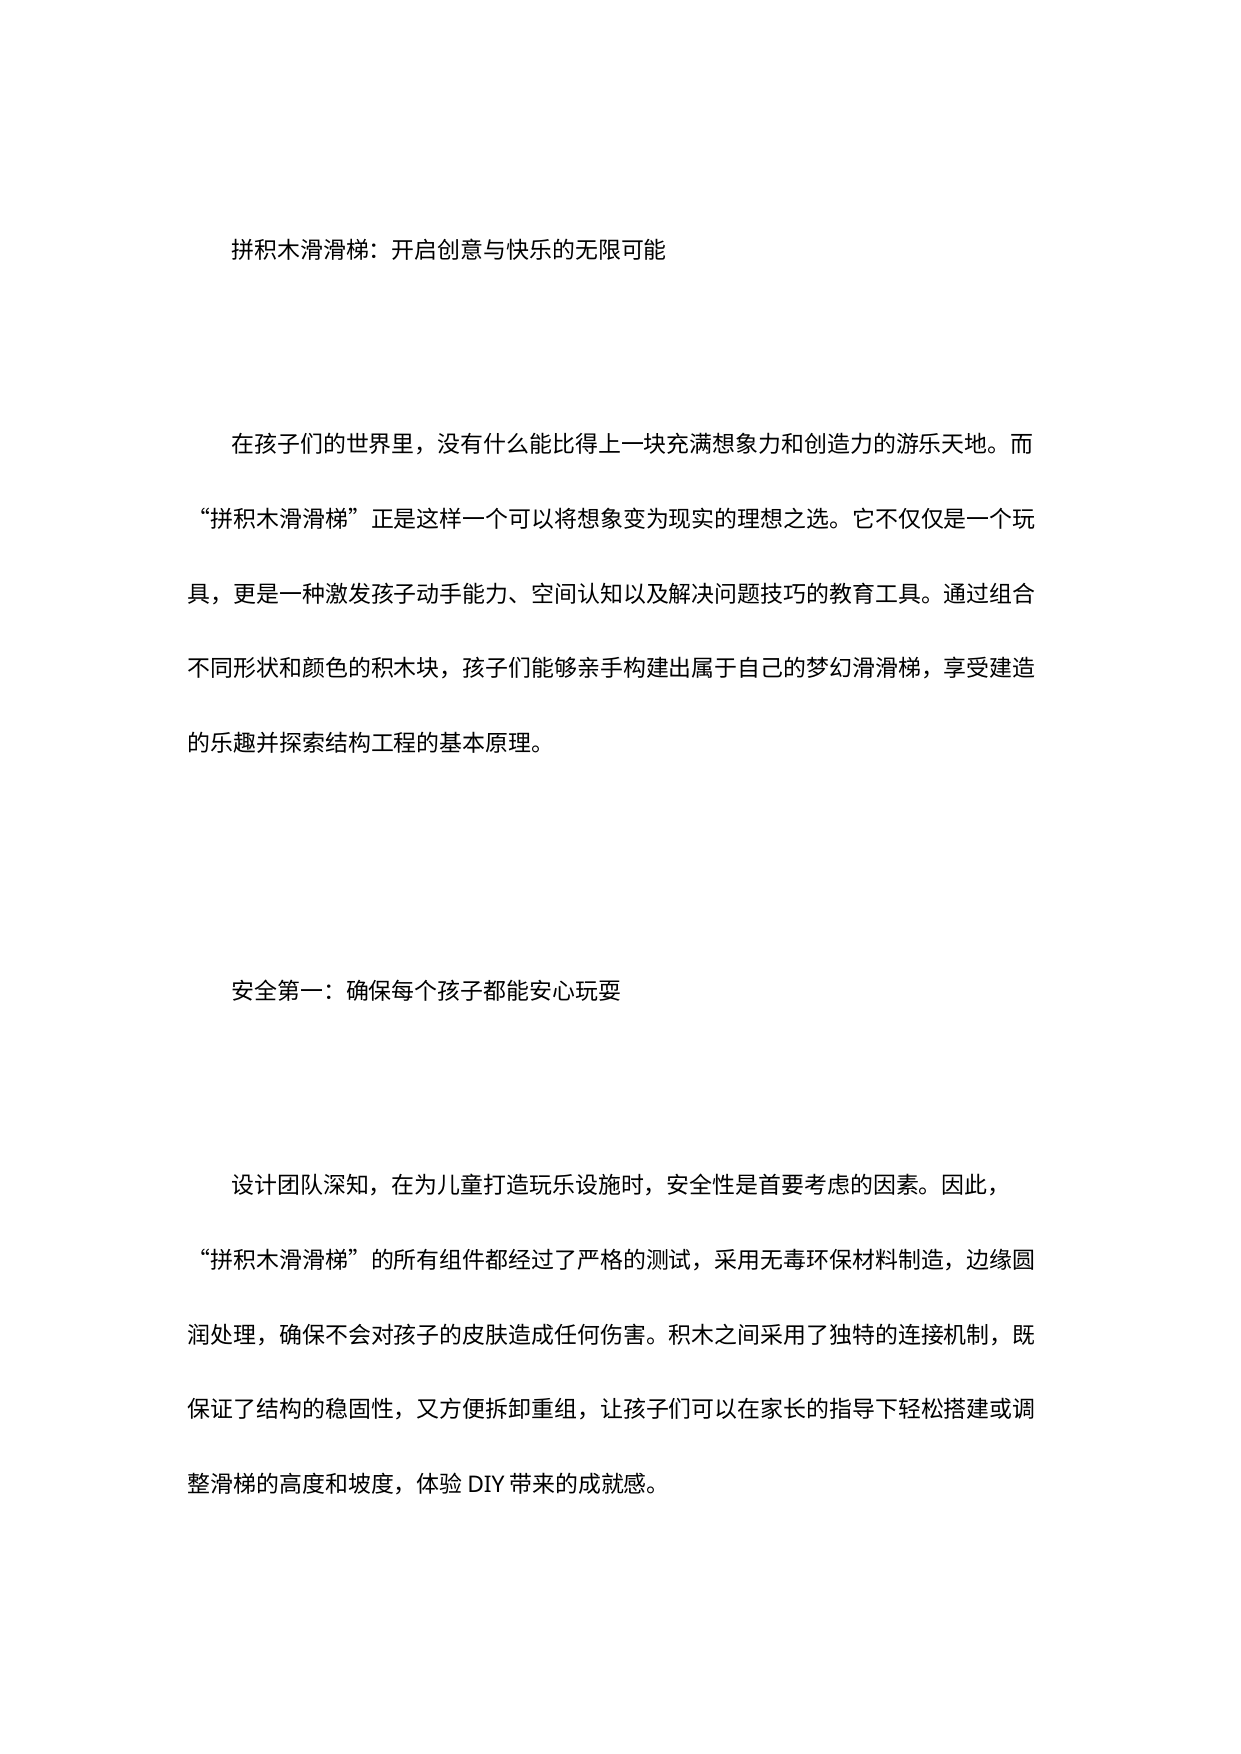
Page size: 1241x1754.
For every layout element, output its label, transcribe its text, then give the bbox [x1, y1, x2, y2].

text 在孩子们的世界里，没有什么能比得上一块充满想象力和创造力的游乐天地。而“拼积木滑滑梯”正是这样一个可以将想象变为现实的理想之选。它不仅仅是一个玩具，更是一种激发孩子动手能力、空间认知以及解决问题技巧的教育工具。通过组合不同形状和颜色的积木块，孩子们能够亲手构建出属于自己的梦幻滑滑梯，享受建造的乐趣并探索结构工程的基本原理。 [187, 410, 1053, 774]
text 安全第一：确保每个孩子都能安心玩耍 [187, 957, 1053, 1022]
text 拼积木滑滑梯：开启创意与快乐的无限可能 [187, 216, 1053, 281]
text 设计团队深知，在为儿童打造玩乐设施时，安全性是首要考虑的因素。因此，“拼积木滑滑梯”的所有组件都经过了严格的测试，采用无毒环保材料制造，边缘圆润处理，确保不会对孩子的皮肤造成任何伤害。积木之间采用了独特的连接机制，既保证了结构的稳固性，又方便拆卸重组，让孩子们可以在家长的指导下轻松搭建或调整滑梯的高度和坡度，体验DIY带来的成就感。 [187, 1151, 1053, 1515]
